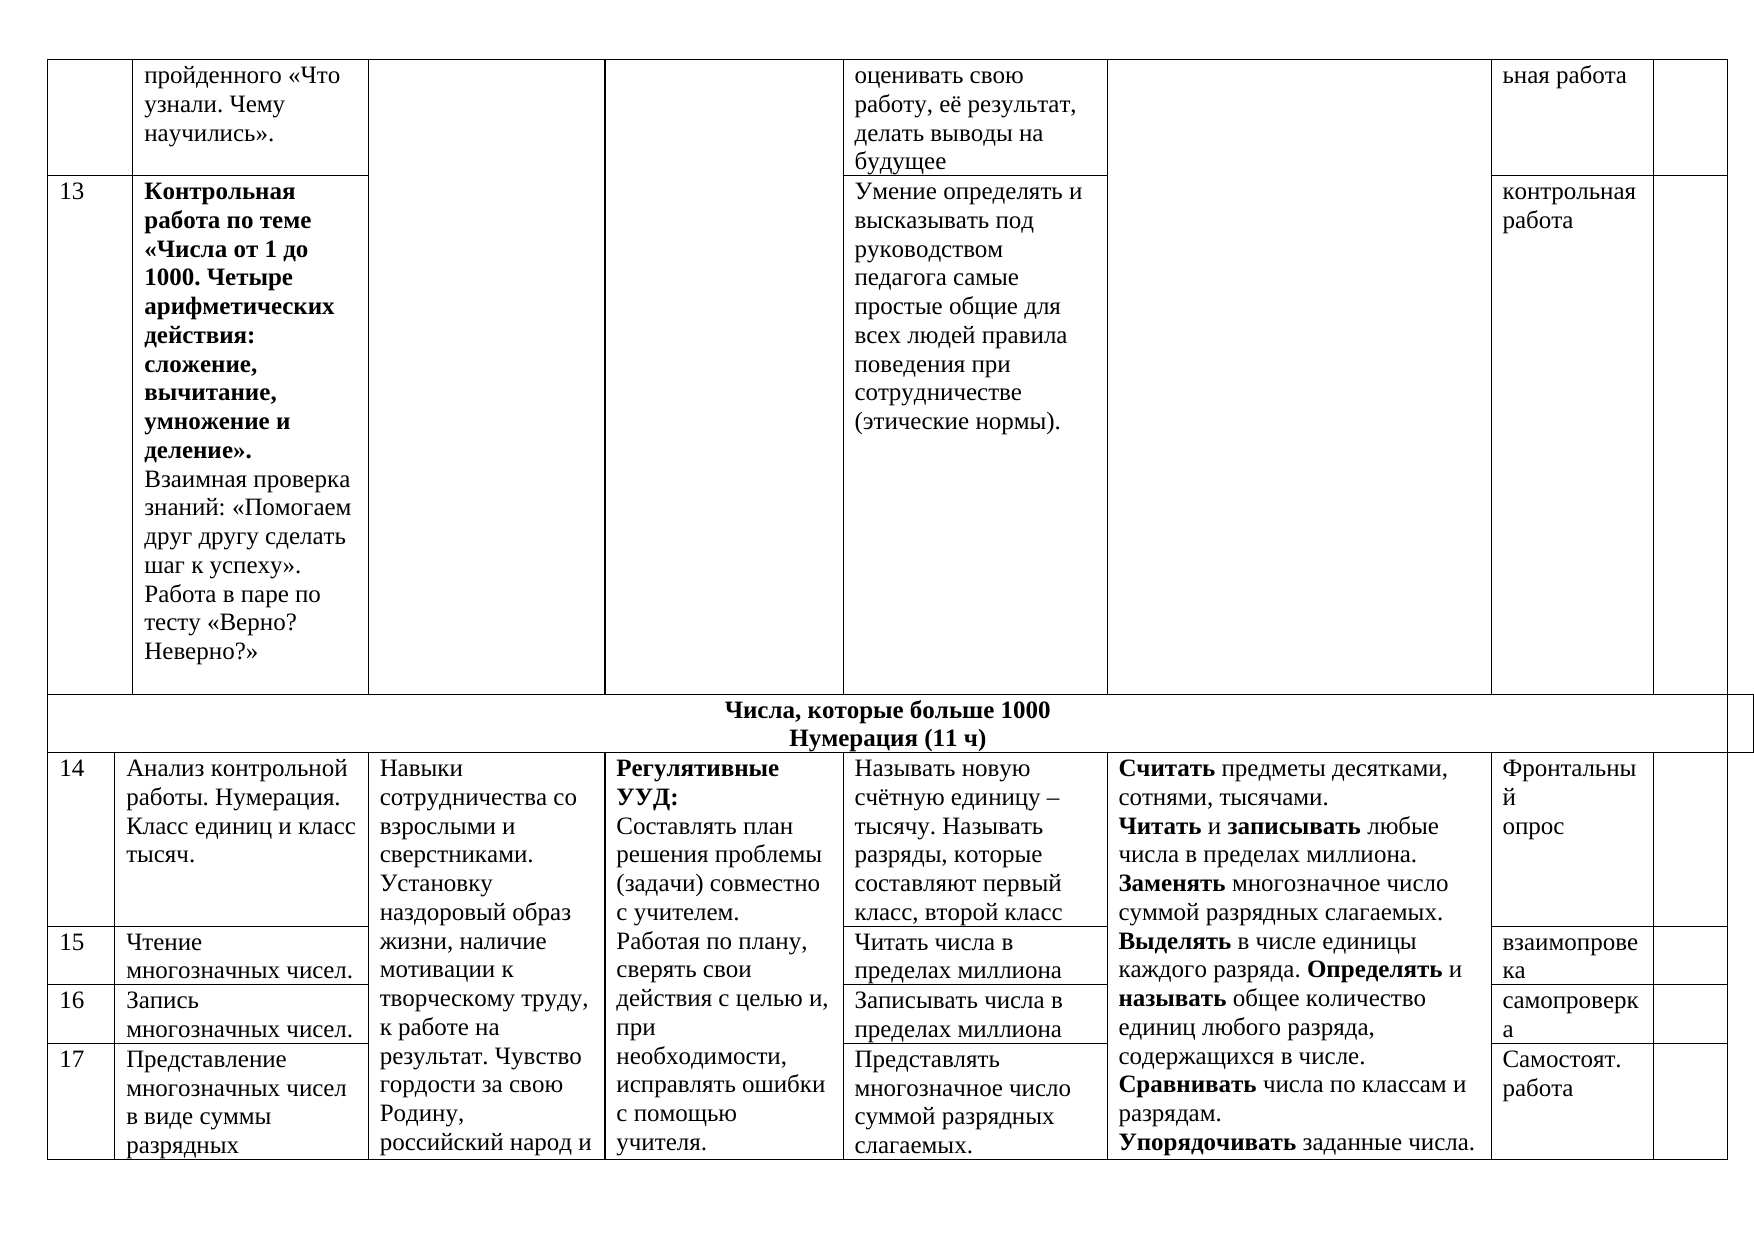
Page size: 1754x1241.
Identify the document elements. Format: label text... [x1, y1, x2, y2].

table_cell [1654, 985, 1727, 1043]
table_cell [1492, 60, 1653, 175]
table_cell [1654, 753, 1727, 926]
table_cell Самостоят. работа [1492, 1044, 1653, 1159]
table_cell взаимопровека [1492, 927, 1653, 984]
table_cell 15 [48, 927, 114, 984]
table_cell Считать предметы десятками, сотнями, тысячами. Читать и записывать любые числа в пределах миллиона. Заменять многозначное число суммой разрядных слагаемых. Выделять в числе единицы каждого разряда. Определять и называть общее количество единиц любого разряда, содержащихся в числе. Сравнивать числа по классам и разрядам. Упорядочивать заданные числа. Устанавливать правило, по которому составлена числовая последовательность, продолжать ее, восстанавливать пропущенные в ней элементы. Оценивать правильность составления числовой последовательности. Группировать числа по заданному или самостоятельно установленному признаку, находить несколько вариантов группировки. Увеличивать (уменьшать) числа в 10, 100, 1000 раз. Собрать информацию о своем городе (селе) и на этой основе создать математический справочник «Наш город (село) в числах». Использовать материал справочника для составления и решения различных текстовых задач. Сотрудничать с взрослыми и сверстниками. Составлять план работы. Анализировать и оценивать результаты работы. [1108, 753, 1491, 1159]
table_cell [133, 60, 368, 175]
table_cell самопроверка [1492, 985, 1653, 1043]
table_cell Записывать числа в пределах миллиона [844, 985, 1107, 1043]
table_cell Контрольная работа по теме «Числа от 1 до 1000. Четыре арифметических действия: сложение, вычитание, умножение и деление». Взаимная проверка знаний: «Помогаем друг другу сделать шаг к успеху». Работа в паре по тесту «Верно? Неверно?» [133, 176, 368, 694]
table_cell Чтение многозначных чисел. [115, 927, 368, 984]
table_cell Фронтальный опрос [1492, 753, 1653, 926]
table_cell Умение определять и высказывать под руководством педагога самые простые общие для всех людей правила поведения при сотрудничестве (этические нормы). [844, 176, 1107, 694]
table_cell [1654, 176, 1727, 694]
table_cell [1654, 60, 1727, 175]
table_cell Регулятивные УУД: Составлять план решения проблемы (задачи) совместно с учителем. Работая по плану, сверять свои действия с целью и, при необходимости, исправлять ошибки с помощью учителя. Познавательные УУД: Добывать новые знания: извлекать информацию, представленную в разных формах (текст, таблица, схема, иллюстрация и др.). Перерабатывать полученную информацию: сравнивать и группировать факты и явления; определять причины явлений, событий. Коммуникативные УУД: Донести свою позицию до других: высказывать свою точку зрения и пытаться её обосновать, приводя аргументы. [606, 753, 843, 1159]
table_cell Называть новую счётную единицу – тысячу. Называть разряды, которые составляют первый класс, второй класс [844, 753, 1107, 926]
table_cell [1654, 1044, 1727, 1159]
table_cell контрольная работа [1492, 176, 1653, 694]
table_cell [115, 1044, 368, 1159]
table_cell 16 [48, 985, 114, 1043]
table_cell Числа, которые больше 1000 Нумерация (11 ч) [48, 695, 1727, 752]
table_cell 14 [48, 753, 114, 926]
table_cell Анализ контрольной работы. Нумерация. Класс единиц и класс тысяч. [115, 753, 368, 926]
table_cell [1654, 927, 1727, 984]
table_cell Читать числа в пределах миллиона [844, 927, 1107, 984]
table_cell [1728, 695, 1753, 752]
table_cell 17 [48, 1044, 114, 1159]
table_cell Навыки сотрудничества со взрослыми и сверстниками. Установку наздоровый образ жизни, наличие мотивации к творческому труду, к работе на результат. Чувство гордости за свою Родину, российский народ и историю России; [369, 753, 604, 1159]
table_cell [844, 1044, 1107, 1159]
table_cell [844, 60, 1107, 175]
table_cell Запись многозначных чисел. [115, 985, 368, 1043]
table_cell 13 [48, 176, 132, 694]
table_cell 12 [48, 60, 132, 175]
